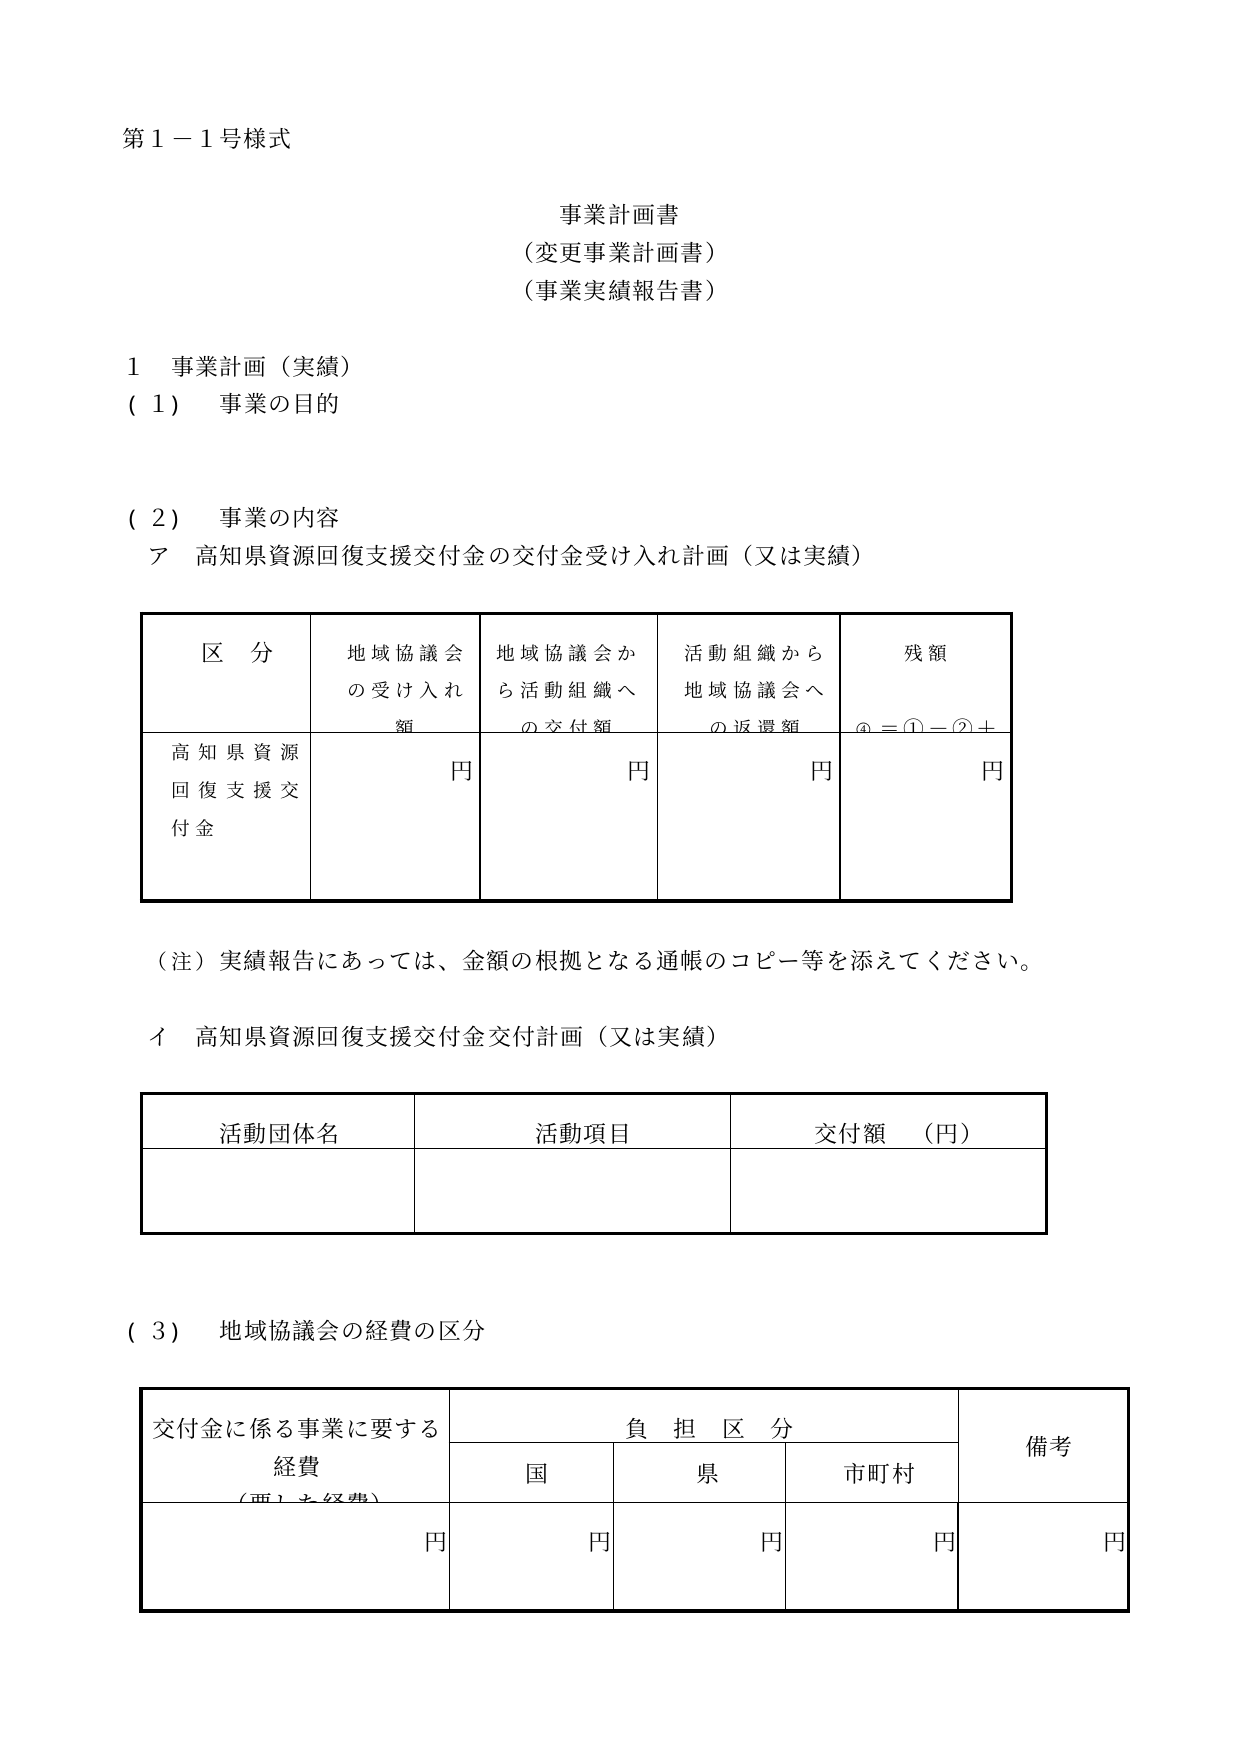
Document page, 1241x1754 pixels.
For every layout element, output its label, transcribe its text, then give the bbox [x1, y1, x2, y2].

table_cell 円 [450, 1503, 613, 1609]
text （事業実績報告書） [122, 270, 1118, 308]
table_header 活動組織から地域協議会への返還額 ③ [658, 615, 839, 732]
text （注）実績報告にあっては、金額の根拠となる通帳のコピー等を添えてください。 [122, 940, 1118, 978]
table_cell [731, 1149, 1045, 1232]
text (１) 事業の目的 [122, 384, 1118, 422]
table_cell 円 [614, 1503, 785, 1609]
text (３) 地域協議会の経費の区分 [122, 1311, 1118, 1349]
text 事業計画書 [122, 194, 1118, 232]
table_cell 円 [658, 733, 839, 899]
table_cell 国 [450, 1443, 613, 1502]
table_cell [143, 1149, 414, 1232]
table_cell 円 [481, 733, 657, 899]
table_header 負 担 区 分 [450, 1390, 958, 1442]
table_cell 県 [614, 1443, 785, 1502]
table_cell 円 [959, 1503, 1127, 1609]
table_cell 円 [786, 1503, 957, 1609]
table_header 地域協議会から活動組織への交付額 ② [481, 615, 657, 732]
table_cell 円 [311, 733, 479, 899]
table_header 交付額 （円） [731, 1095, 1045, 1148]
table_cell 市町村 [786, 1443, 958, 1502]
table_cell 高知県資源回復支援交付金 [143, 733, 310, 899]
text ア 高知県資源回復支援交付金の交付金受け入れ計画（又は実績） [122, 536, 1118, 574]
table_cell 円 [841, 733, 1010, 899]
table_cell [415, 1149, 730, 1232]
text １ 事業計画（実績） [122, 346, 1118, 384]
text （変更事業計画書） [122, 232, 1118, 270]
table_header 備考 [959, 1390, 1127, 1502]
text (２) 事業の内容 [122, 498, 1118, 536]
text イ 高知県資源回復支援交付金交付計画（又は実績） [122, 1016, 1118, 1054]
table_header 地域協議会の受け入れ額 ① [311, 615, 479, 732]
table_header 活動項目 [415, 1095, 730, 1148]
table_header 交付金に係る事業に要する経費 （要した経費） [143, 1390, 449, 1502]
text 第１－１号様式 [122, 119, 1118, 157]
table_header 区 分 [143, 615, 310, 732]
table_header 残額 ④＝①－②＋③ [841, 615, 1010, 732]
table_header 活動団体名 [143, 1095, 414, 1148]
table_cell 円 [143, 1503, 449, 1609]
